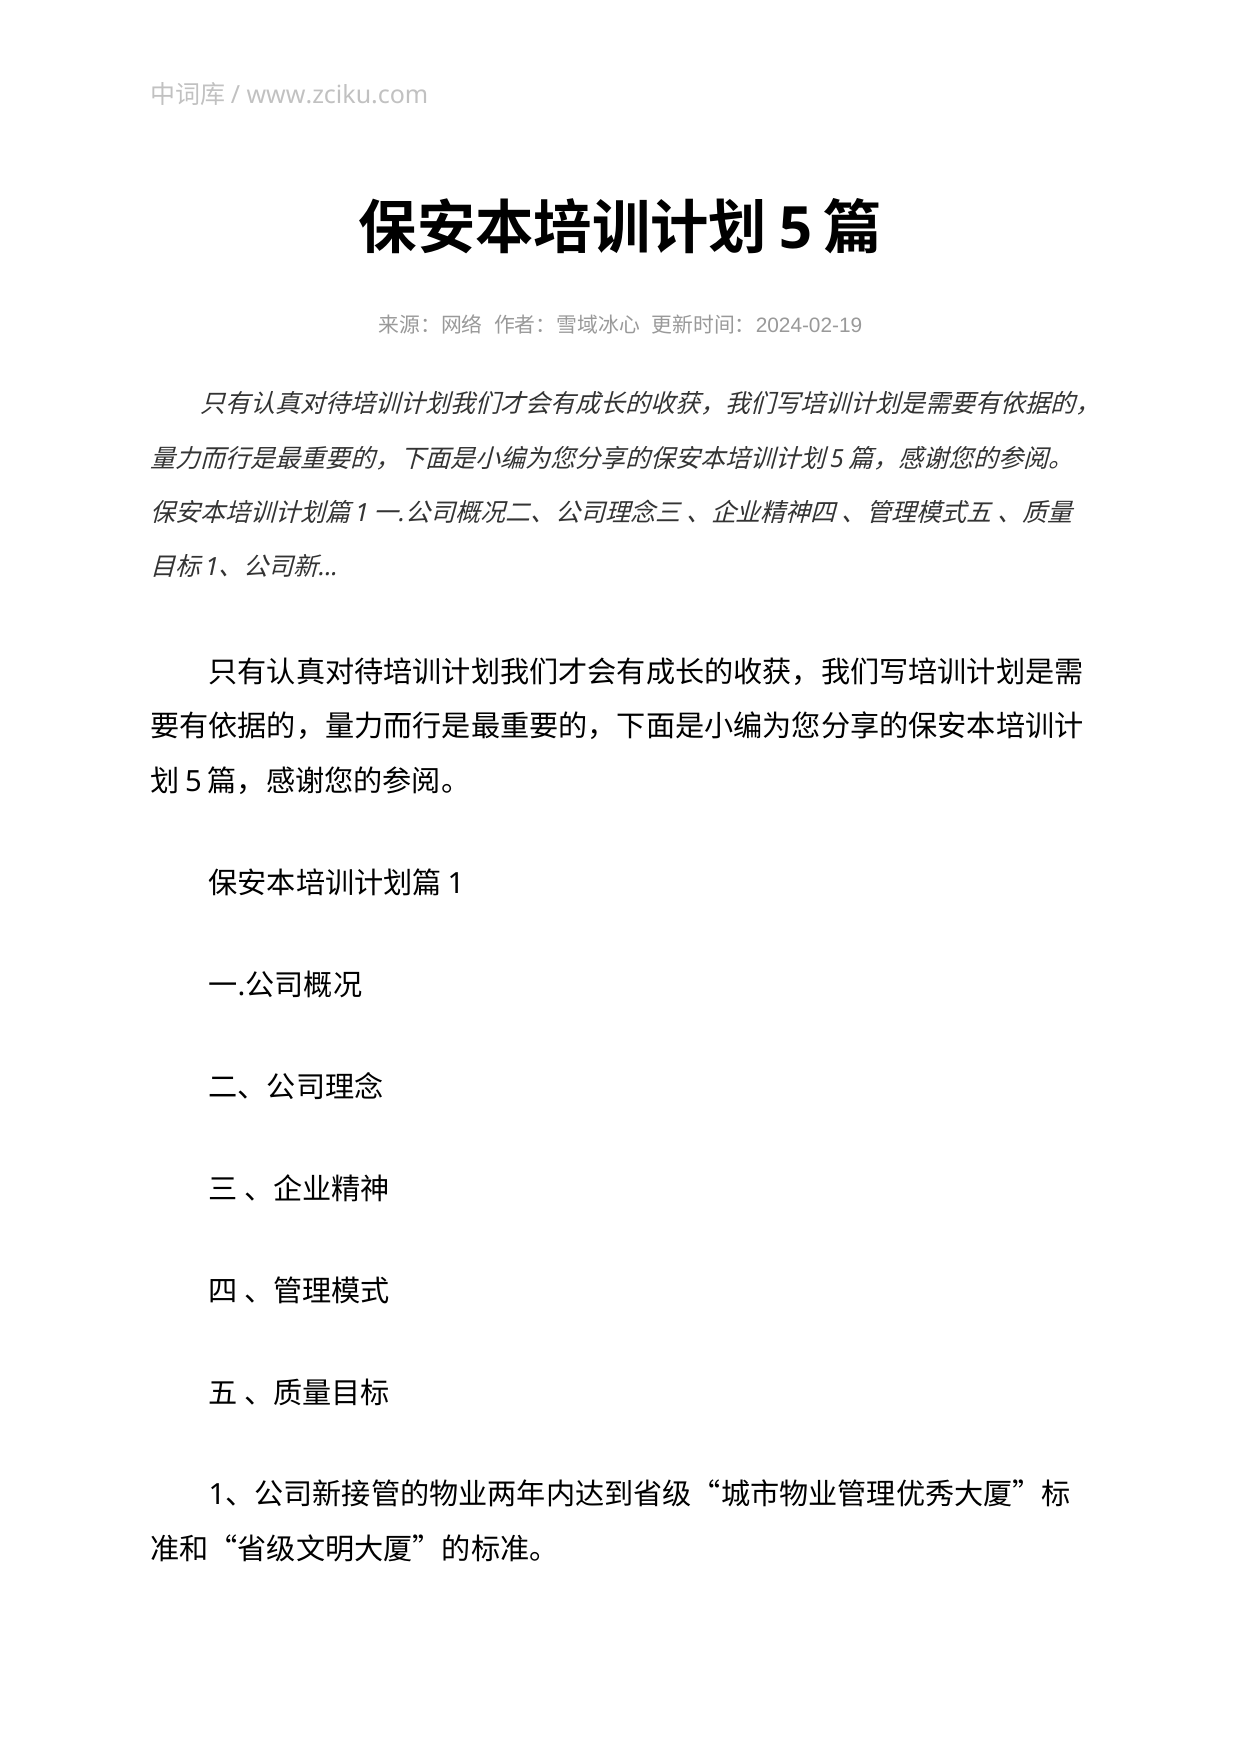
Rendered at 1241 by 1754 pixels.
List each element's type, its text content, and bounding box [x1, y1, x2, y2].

text 只有认真对待培训计划我们才会有成长的收获，我们写培训计划是需要有依据的，量力而行是最重要的，下面是小编为您分享的保安本培训计划5篇，感谢您的参阅。保安本培训计划篇1一.公司概况二、公司理念三 、企业精神四 、管理模式五 、质量目标1、公司新... [150, 384, 1090, 583]
text 只有认真对待培训计划我们才会有成长的收获，我们写培训计划是需要有依据的，量力而行是最重要的，下面是小编为您分享的保安本培训计划5篇，感谢您的参阅。 [150, 648, 1090, 800]
text 来源：网络 作者：雪域冰心 更新时间：2024-02-19 [150, 313, 1090, 337]
text 四 、管理模式 [150, 1267, 1090, 1310]
text 三 、企业精神 [150, 1166, 1090, 1208]
text 一.公司概况 [150, 962, 1090, 1004]
text 五 、质量目标 [150, 1369, 1090, 1411]
text 二、公司理念 [150, 1064, 1090, 1106]
text 1、公司新接管的物业两年内达到省级“城市物业管理优秀大厦”标准和“省级文明大厦”的标准。 [150, 1471, 1090, 1568]
text 保安本培训计划篇1 [150, 860, 1090, 902]
subtitle 保安本培训计划5篇 [150, 181, 1090, 266]
